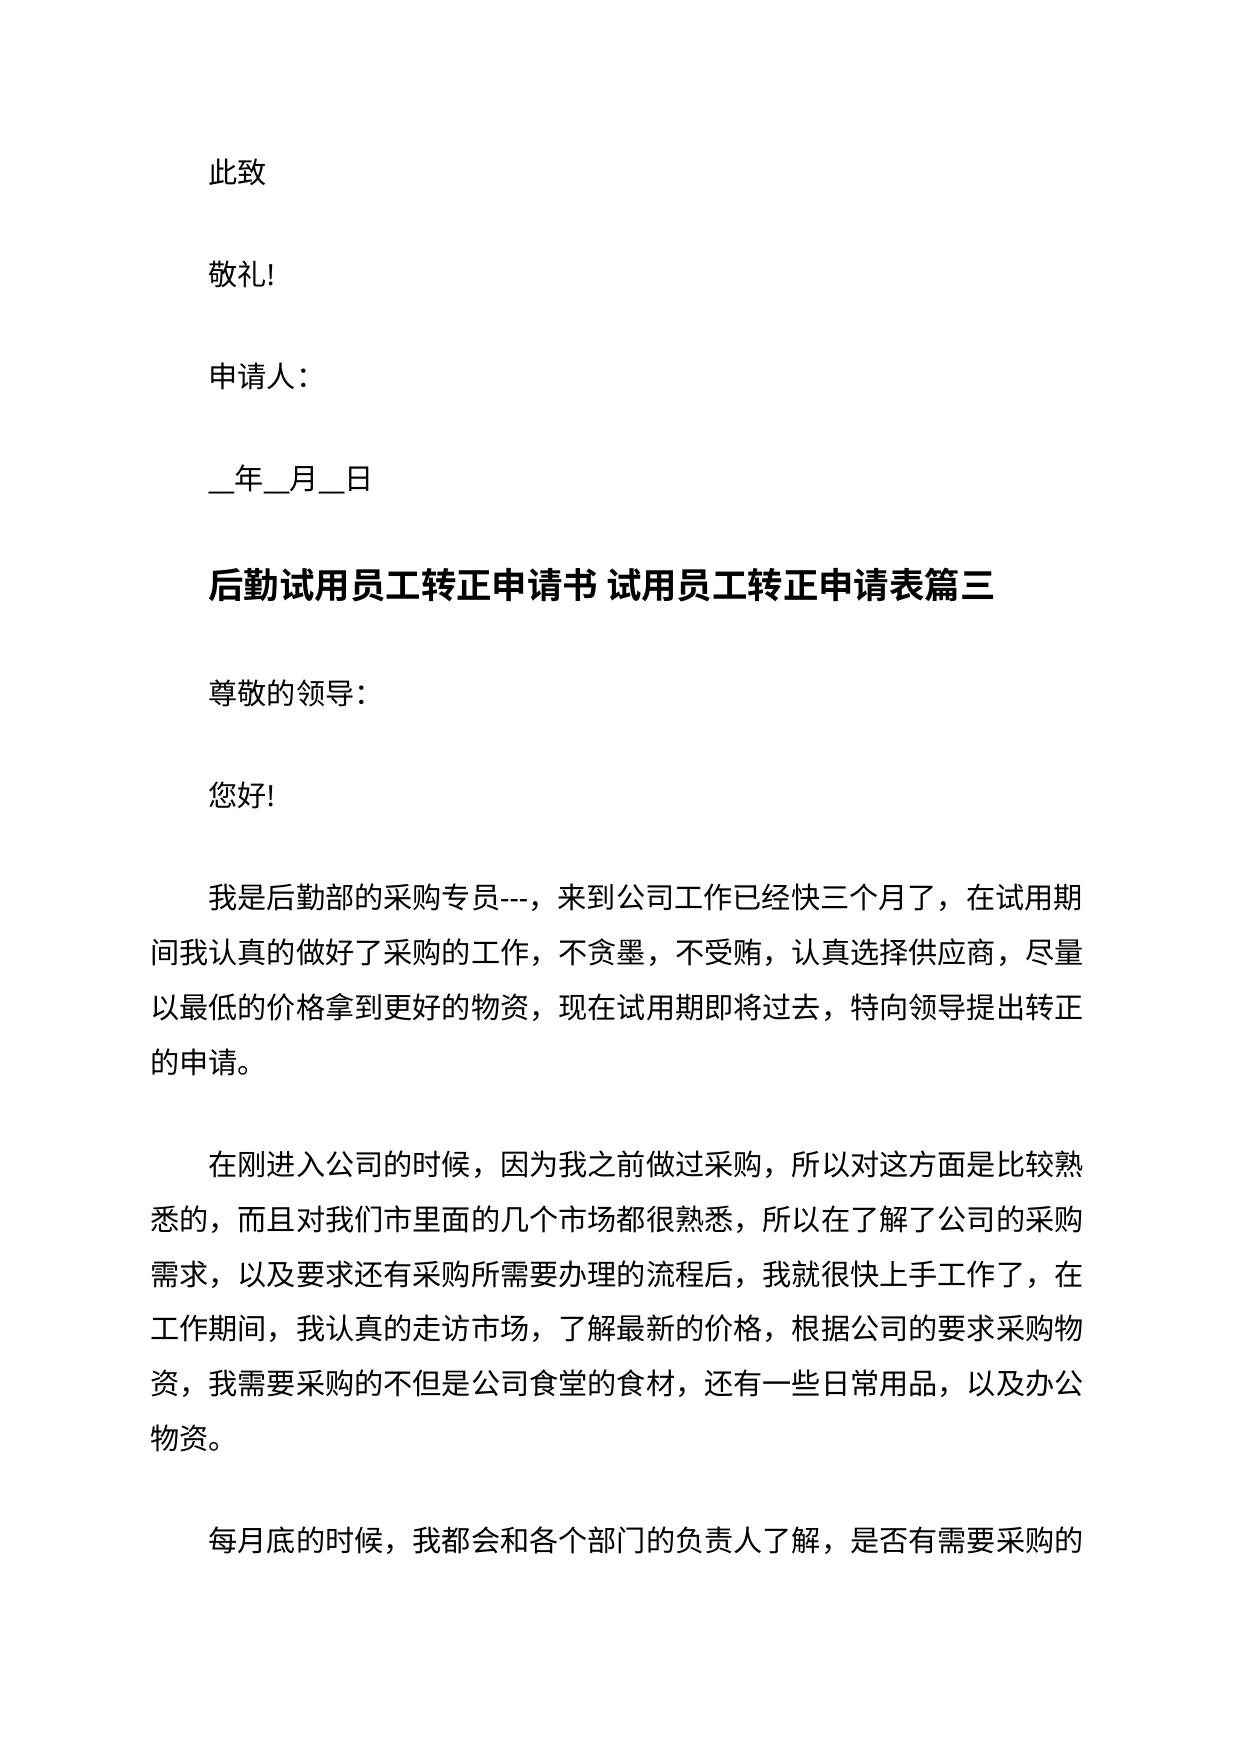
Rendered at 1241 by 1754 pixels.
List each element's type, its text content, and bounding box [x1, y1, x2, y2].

text 申请人： [150, 354, 1090, 396]
text 您好! [150, 773, 1090, 815]
text 我是后勤部的采购专员---，来到公司工作已经快三个月了，在试用期间我认真的做好了采购的工作，不贪墨，不受贿，认真选择供应商，尽量以最低的价格拿到更好的物资，现在试用期即将过去，特向领导提出转正的申请。 [150, 875, 1090, 1082]
text 尊敬的领导： [150, 671, 1090, 713]
text __年__月__日 [150, 456, 1090, 498]
text 敬礼! [150, 252, 1090, 294]
text 在刚进入公司的时候，因为我之前做过采购，所以对这方面是比较熟悉的，而且对我们市里面的几个市场都很熟悉，所以在了解了公司的采购需求，以及要求还有采购所需要办理的流程后，我就很快上手工作了，在工作期间，我认真的走访市场，了解最新的价格，根据公司的要求采购物资，我需要采购的不但是公司食堂的食材，还有一些日常用品，以及办公物资。 [150, 1141, 1090, 1458]
text 此致 [150, 150, 1090, 192]
text 后勤试用员工转正申请书 试用员工转正申请表篇三 [150, 557, 1090, 609]
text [150, 1517, 1090, 1560]
